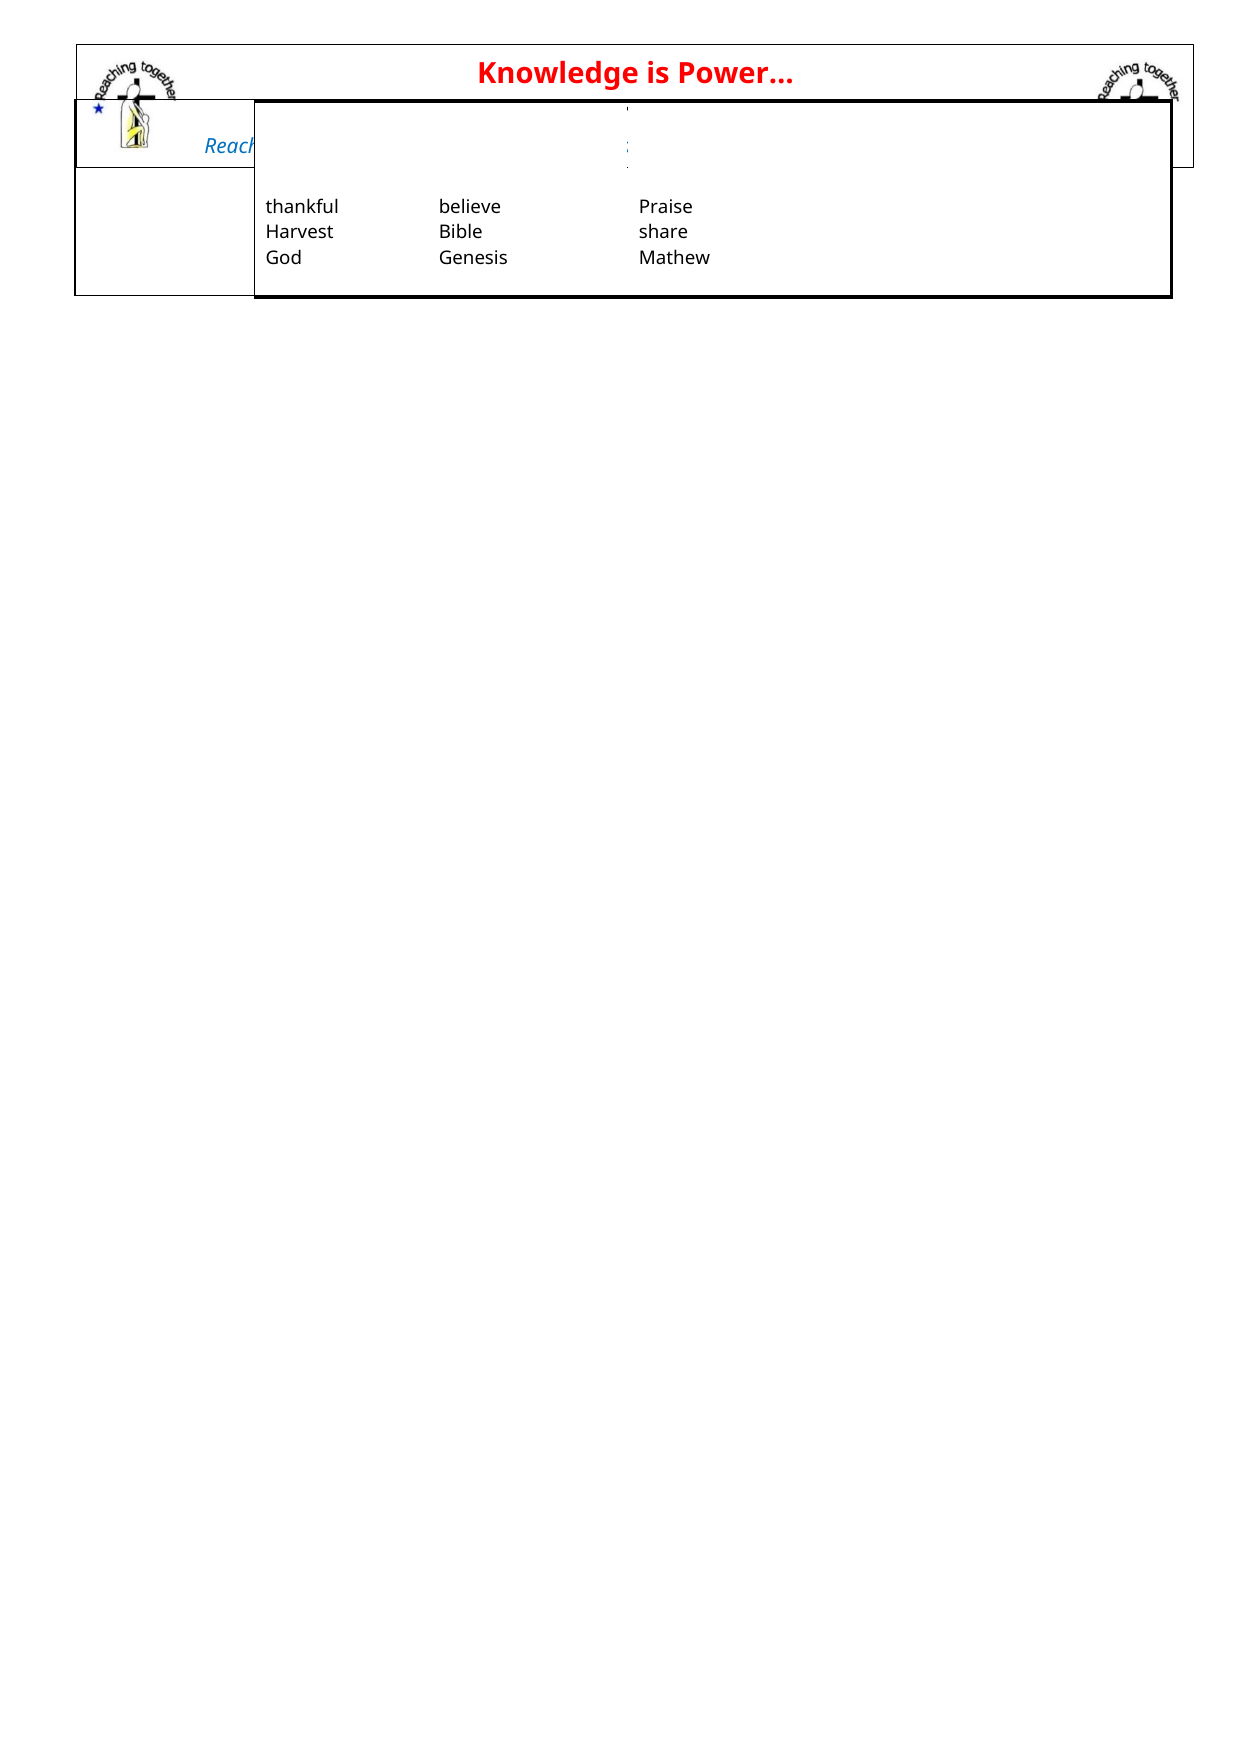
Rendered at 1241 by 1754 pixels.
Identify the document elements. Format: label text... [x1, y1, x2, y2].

table_cell [805, 103, 1170, 295]
table_cell believe Bible Genesis [427, 103, 627, 295]
picture [91, 58, 181, 99]
table_cell Praise share Mathew [628, 103, 805, 295]
table_cell thankful Harvest God [255, 103, 427, 295]
table_cell [76, 100, 254, 295]
picture [1094, 59, 1184, 152]
